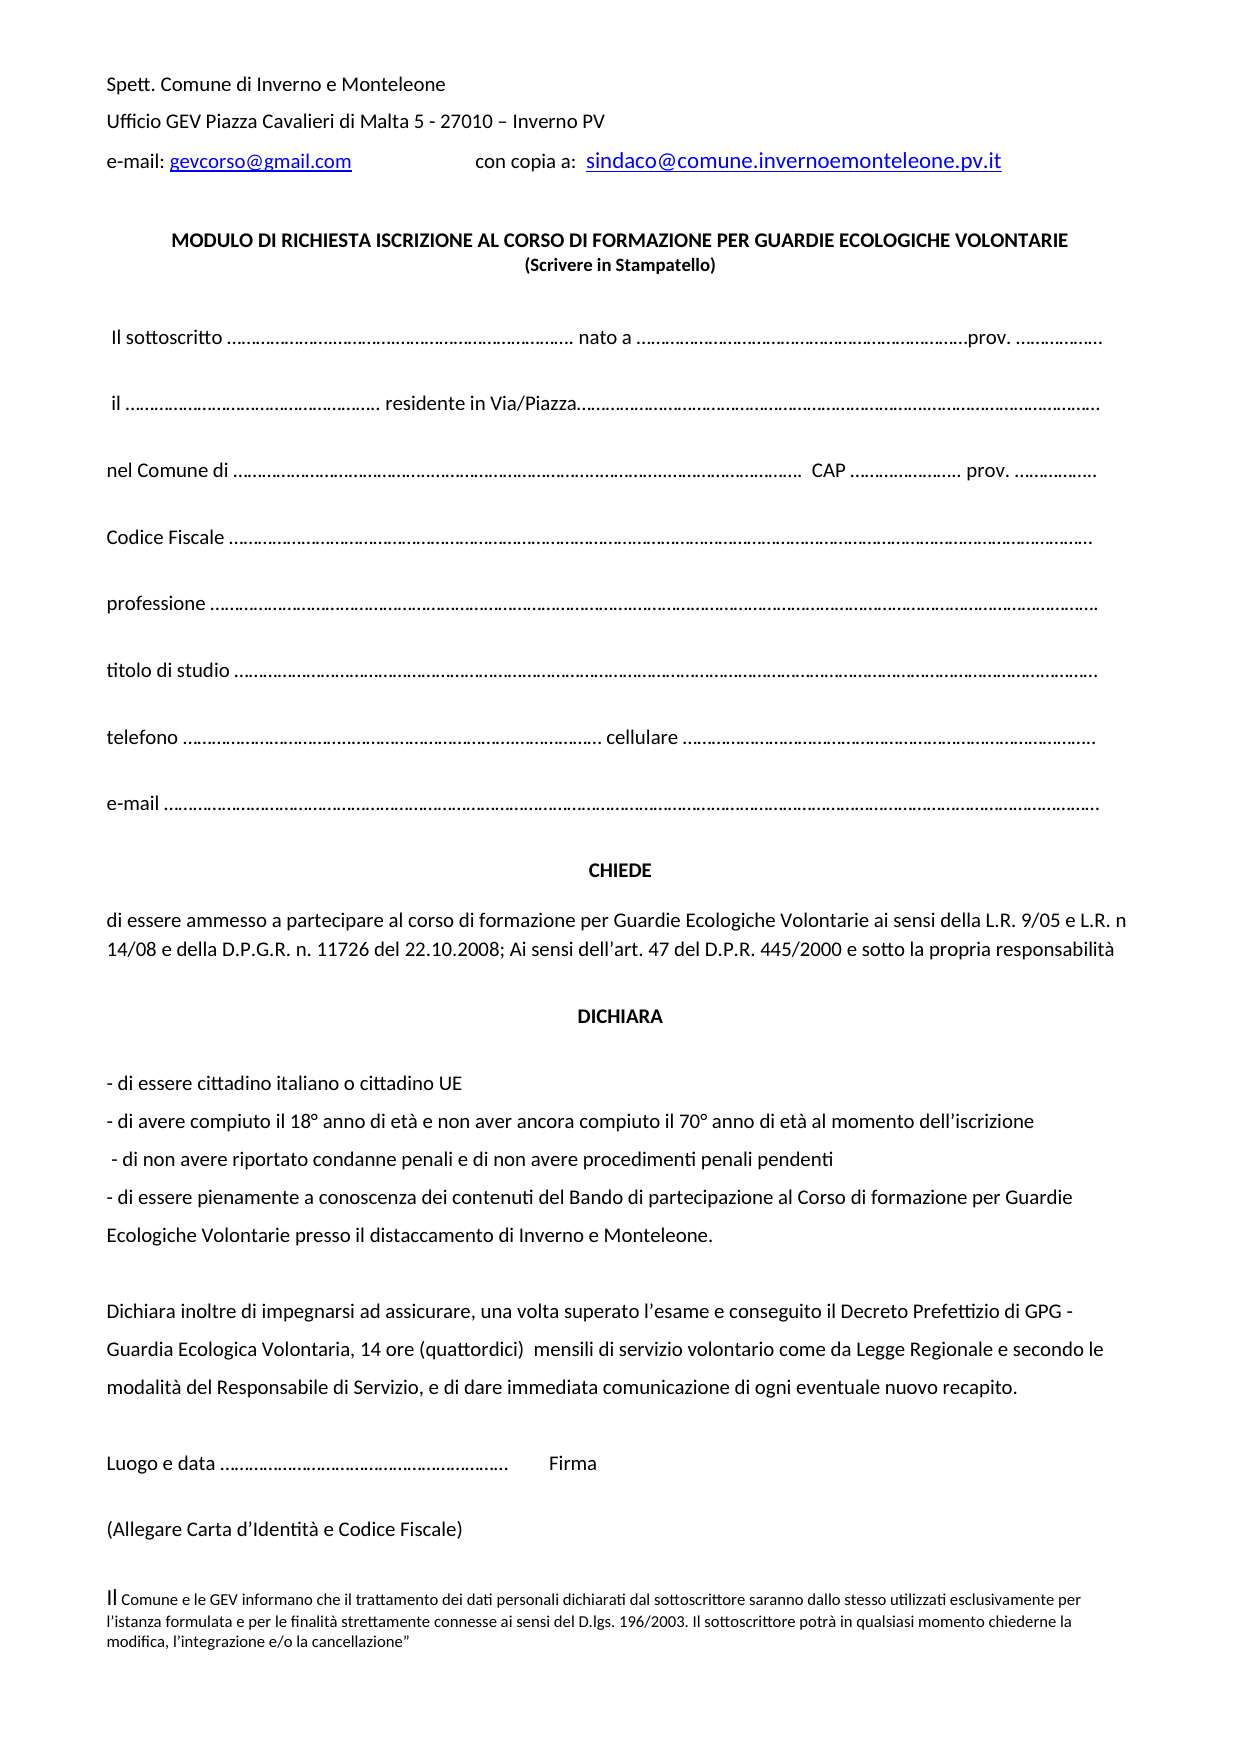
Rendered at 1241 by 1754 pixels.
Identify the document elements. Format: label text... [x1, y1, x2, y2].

text Codice Fiscale ……………………………………………………………………………………………………………………………………………………………… [106, 524, 1134, 549]
text - di essere cittadino italiano o cittadino UE [106, 1070, 1134, 1095]
text MODULO DI RICHIESTA ISCRIZIONE AL CORSO DI FORMAZIONE PER GUARDIE ECOLOGICHE VOLONTARIE (Scrivere in Stampatello) [106, 228, 1134, 276]
text e-mail: gevcorso@gmail.com con copia a: sindaco@comune.invernoemonteleone.pv.it [106, 147, 1134, 175]
text professione …………………………………………………………………………….……………………………………………………………………………………. [106, 591, 1134, 616]
text nel Comune di …………………………………..……………………………..…………..………………………. CAP ………………….. prov. …………….. [106, 457, 1134, 483]
text Ufficio GEV Piazza Cavalieri di Malta 5 - 27010 – Inverno PV [106, 109, 1134, 134]
text titolo di studio ……………………………………………………………………………………………………………………………………………………………… [106, 657, 1134, 683]
text - di avere compiuto il 18° anno di età e non aver ancora compiuto il 70° anno di età al momento dell’iscrizione [106, 1108, 1134, 1133]
text Dichiara inoltre di impegnarsi ad assicurare, una volta superato l’esame e conseguito il Decreto Prefettizio di GPG - Guardia Ecologica Volontaria, 14 ore (quattordici) mensili di servizio volontario come da Legge Regionale e secondo le modalità del Responsabile di Servizio, e di dare immediata comunicazione di ogni eventuale nuovo recapito. [106, 1298, 1134, 1399]
text telefono ……………………………..…………………………….……………… cellulare ………………………………………………………………………….. [106, 724, 1134, 749]
text Luogo e data …………………………………………………… Firma [106, 1450, 1134, 1475]
text DICHIARA [106, 1003, 1134, 1028]
text il …………………………………………….. residente in Via/Piazza……………………………………………………………….……………………………… [106, 391, 1134, 416]
text Il sottoscritto ………………….………….………………………………. nato a ……………………………………………………………prov. ……………… [106, 324, 1134, 349]
text CHIEDE [106, 857, 1134, 883]
text - di non avere riportato condanne penali e di non avere procedimenti penali pendenti [106, 1146, 1134, 1171]
text - di essere pienamente a conoscenza dei contenuti del Bando di partecipazione al Corso di formazione per Guardie Ecologiche Volontarie presso il distaccamento di Inverno e Monteleone. [106, 1184, 1134, 1248]
text Spett. Comune di Inverno e Monteleone [106, 71, 1134, 96]
text Il Comune e le GEV informano che il trattamento dei dati personali dichiarati dal sottoscrittore saranno dallo stesso utilizzati esclusivamente per l’istanza formulata e per le finalità strettamente connesse ai sensi del D.lgs. 196/2003. Il sottoscrittore potrà in qualsiasi momento chiederne la modifica, l’integrazione e/o la cancellazione” [106, 1583, 1134, 1652]
text (Allegare Carta d’Identità e Codice Fiscale) [106, 1516, 1134, 1542]
text di essere ammesso a partecipare al corso di formazione per Guardie Ecologiche Volontarie ai sensi della L.R. 9/05 e L.R. n 14/08 e della D.P.G.R. n. 11726 del 22.10.2008; Ai sensi dell’art. 47 del D.P.R. 445/2000 e sotto la propria responsabilità [106, 907, 1134, 962]
text e-mail …………………………………………………………………………………………………………………………………………………………………………… [106, 791, 1134, 816]
